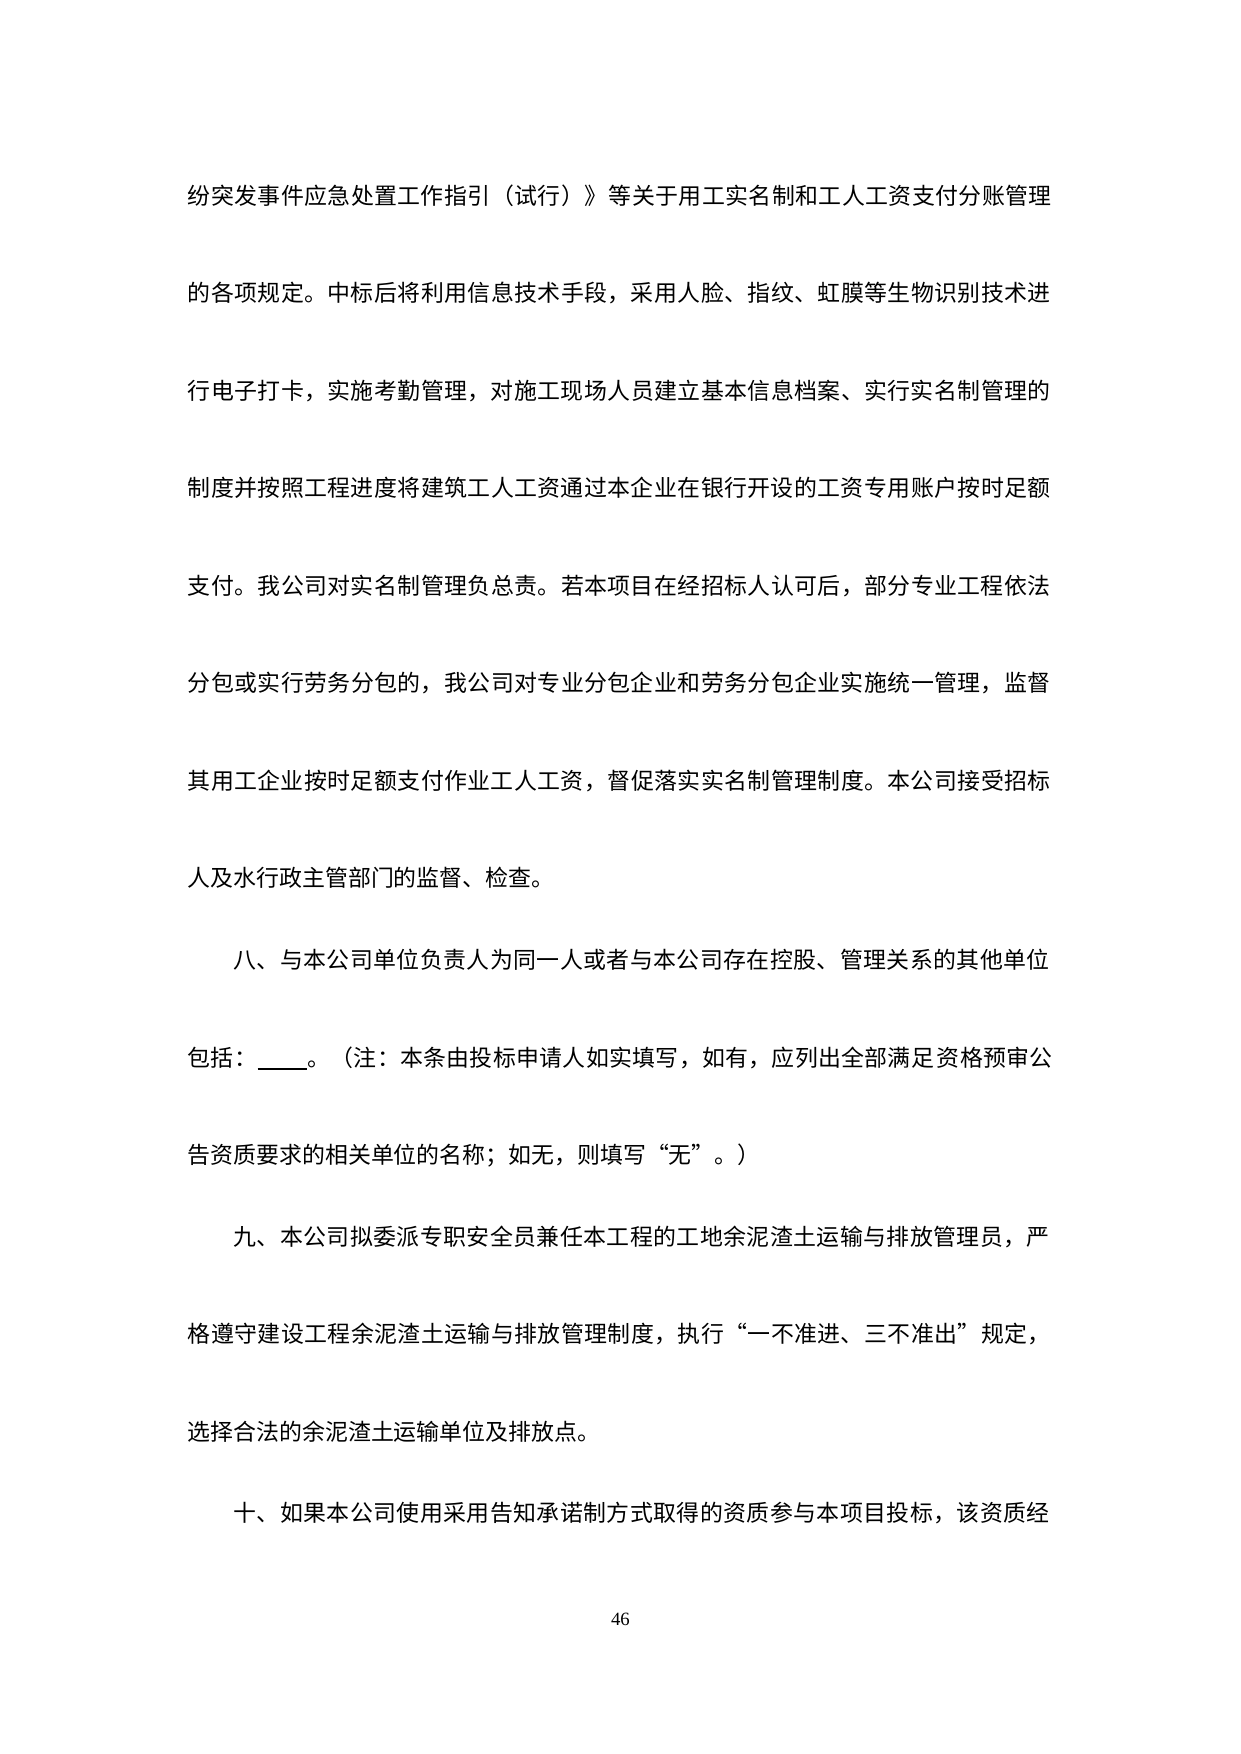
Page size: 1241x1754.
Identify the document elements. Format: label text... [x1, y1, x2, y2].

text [187, 162, 1053, 909]
text 九、本公司拟委派专职安全员兼任本工程的工地余泥渣土运输与排放管理员，严格遵守建设工程余泥渣土运输与排放管理制度，执行“一不准进、三不准出”规定，选择合法的余泥渣土运输单位及排放点。 [187, 1203, 1053, 1463]
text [187, 1479, 1053, 1544]
text 八、与本公司单位负责人为同一人或者与本公司存在控股、管理关系的其他单位包括： 。（注：本条由投标申请人如实填写，如有，应列出全部满足资格预审公告资质要求的相关单位的名称；如无，则填写“无”。） [187, 926, 1053, 1186]
